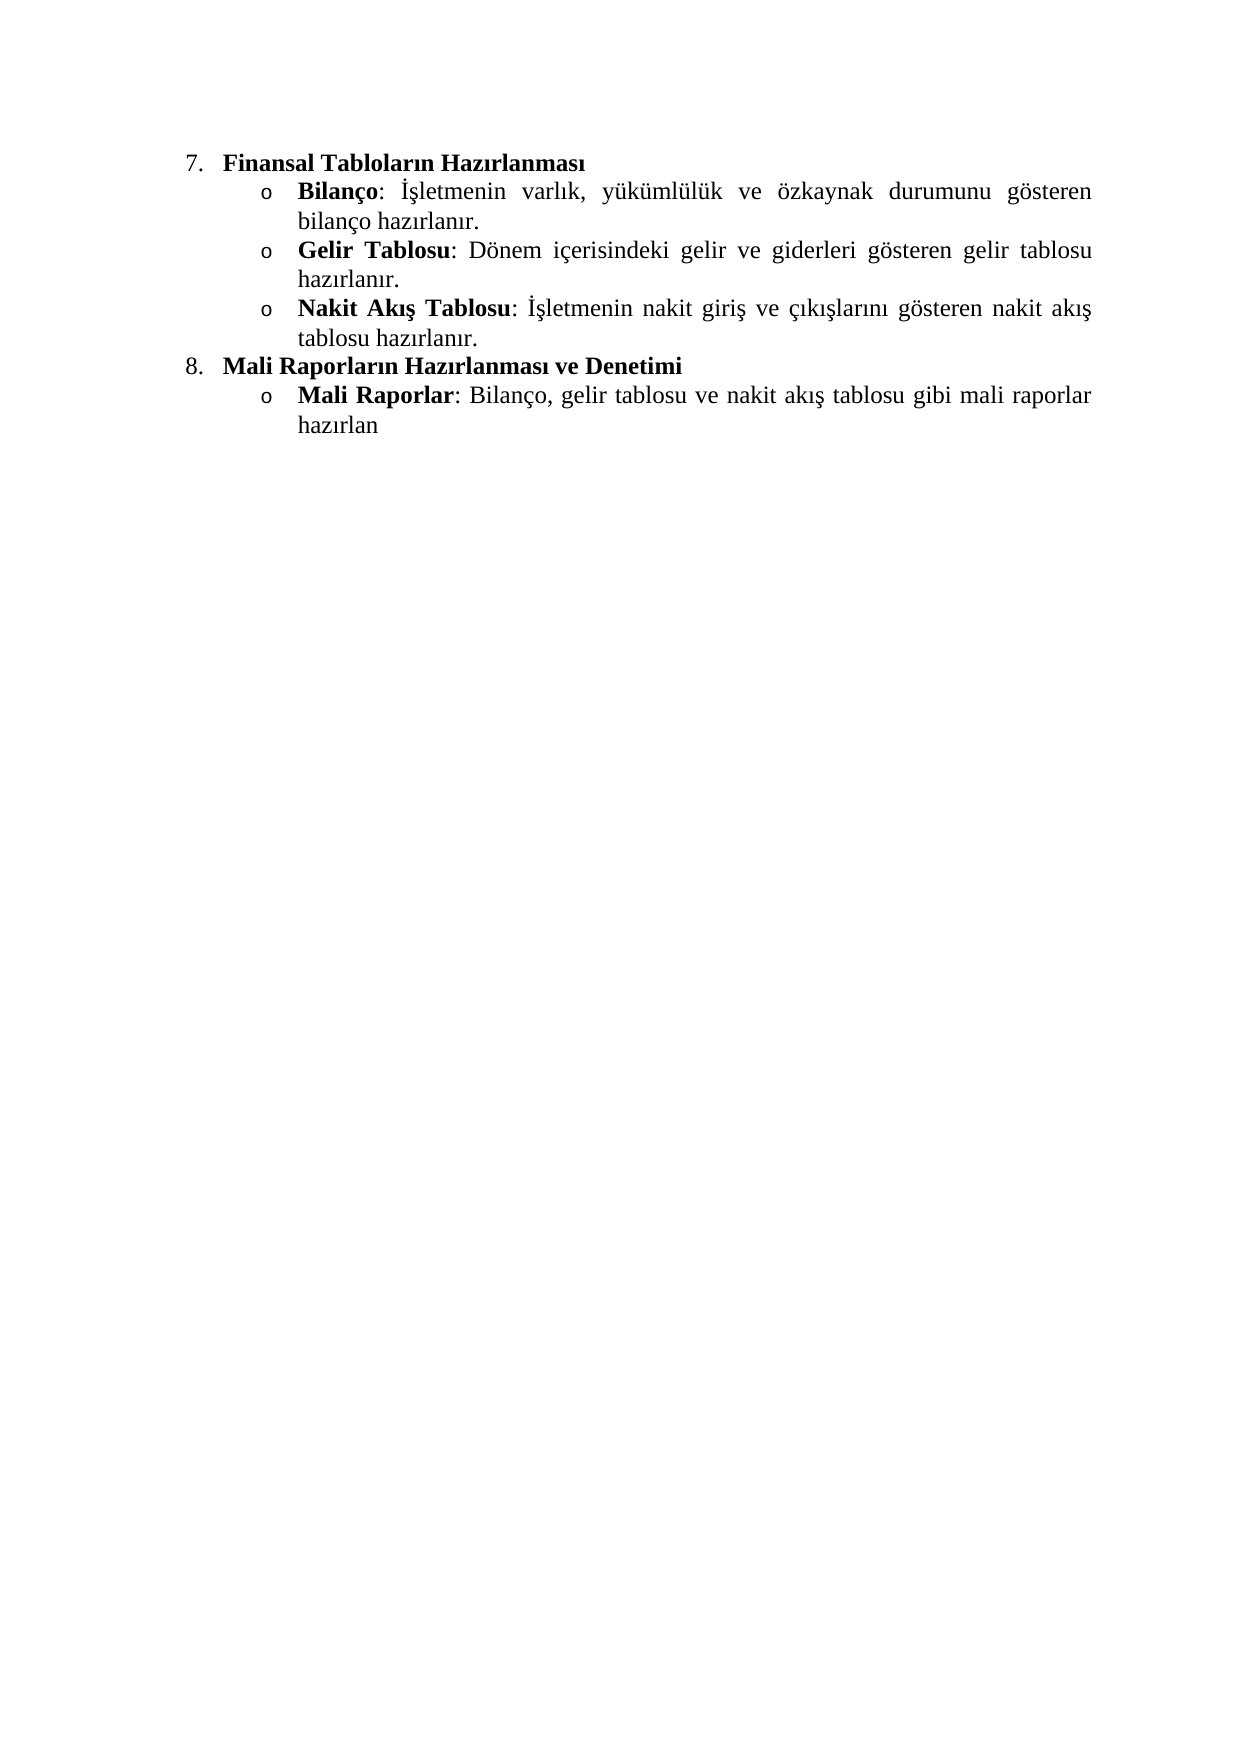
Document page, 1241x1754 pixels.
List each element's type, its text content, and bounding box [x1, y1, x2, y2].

list Mali Raporların Hazırlanması ve Denetimi [185, 351, 1093, 380]
list Mali Raporlar: Bilanço, gelir tablosu ve nakit akış tablosu gibi mali raporlar hazırlan [260, 380, 1093, 438]
list Bilanço: İşletmenin varlık, yükümlülük ve özkaynak durumunu gösteren bilanço hazırlanır. [260, 176, 1093, 235]
list Finansal Tabloların Hazırlanması [185, 148, 1093, 176]
list Nakit Akış Tablosu: İşletmenin nakit giriş ve çıkışlarını gösteren nakit akış tablosu hazırlanır. [260, 293, 1093, 351]
list Gelir Tablosu: Dönem içerisindeki gelir ve giderleri gösteren gelir tablosu hazırlanır. [260, 235, 1093, 293]
